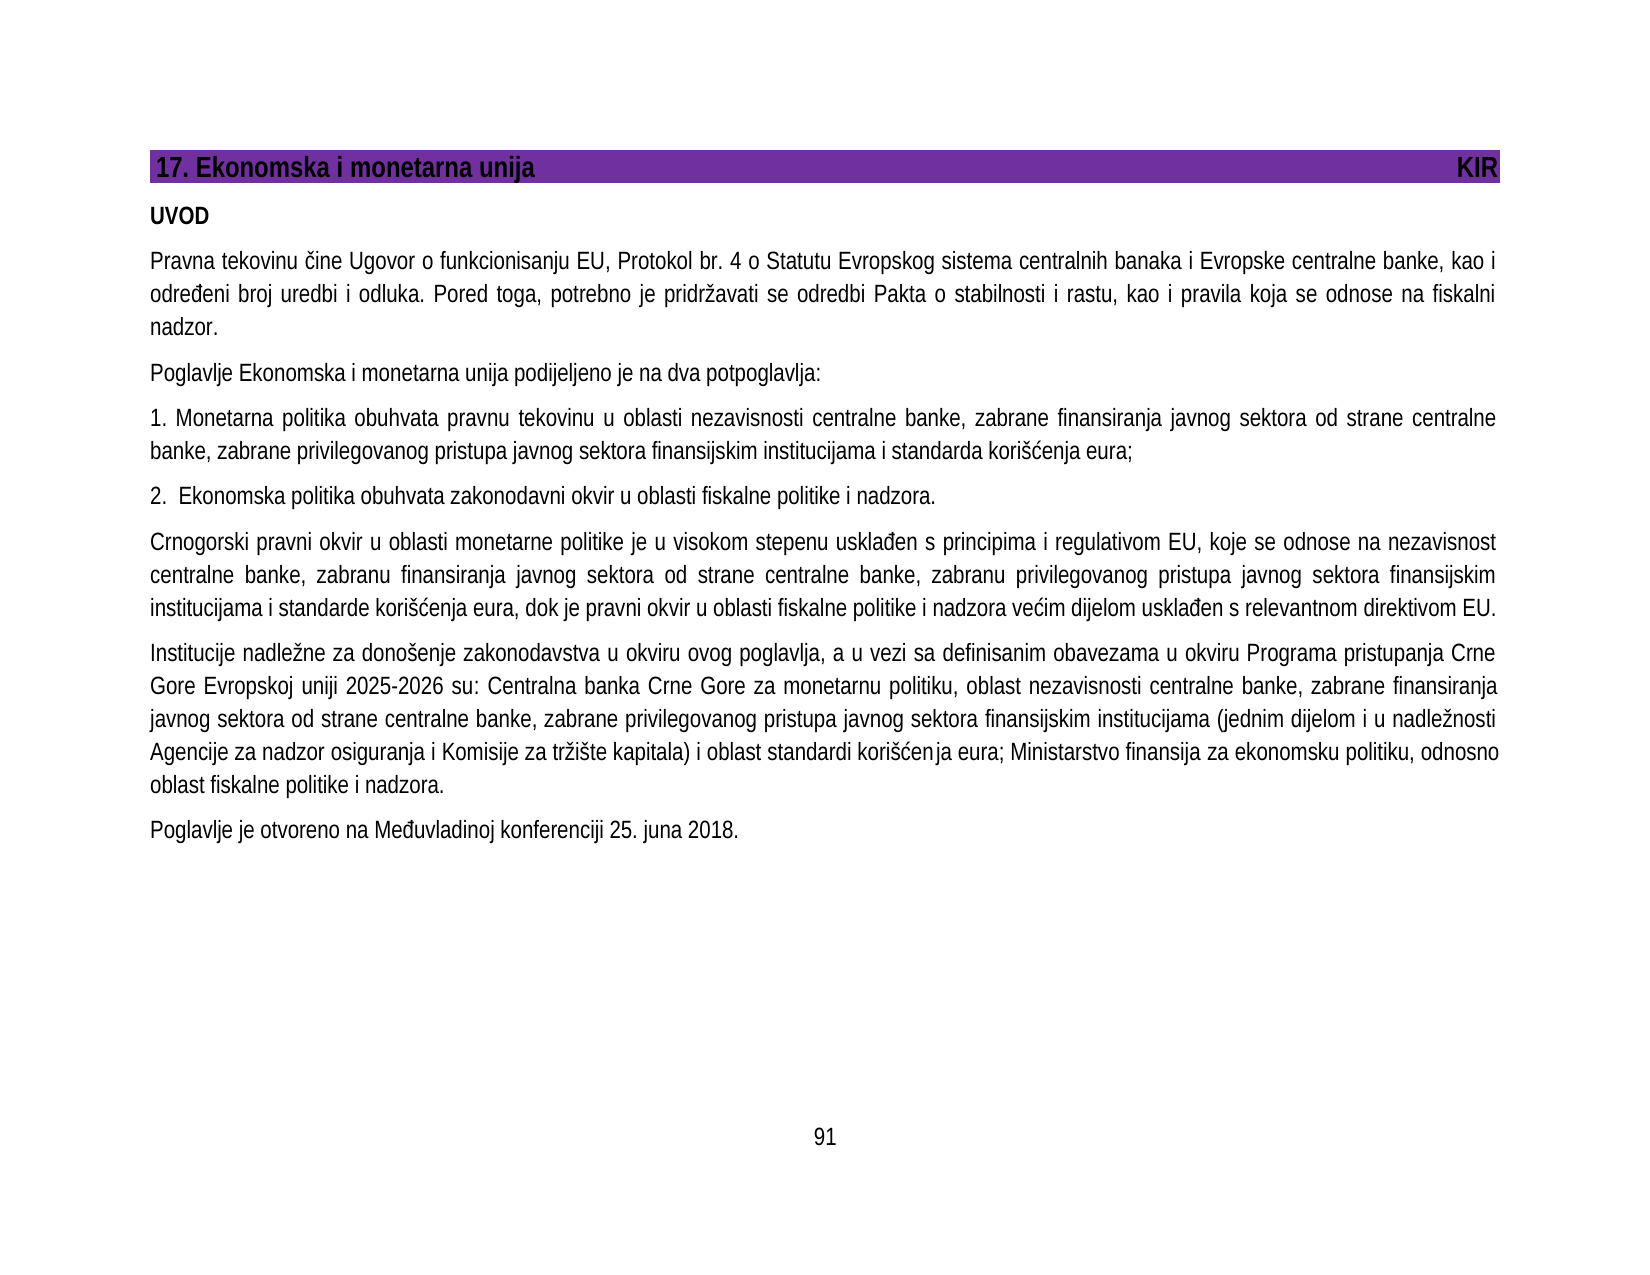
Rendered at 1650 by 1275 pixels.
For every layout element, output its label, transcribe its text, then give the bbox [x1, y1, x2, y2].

text Poglavlje je otvoreno na Međuvladinoj konferenciji 25. juna 2018. [150, 815, 1500, 844]
text Poglavlje Ekonomska i monetarna unija podijeljeno je na dva potpoglavlja: [150, 358, 1500, 386]
text Crnogorski pravni okvir u oblasti monetarne politike je u visokom stepenu usklađen s principima i regulativom EU, koje se odnose na nezavisnost centralne banke, zabranu finansiranja javnog sektora od strane centralne banke, zabranu privilegovanog pristupa javnog sektora finansijskim institucijama i standarde korišćenja eura, dok je pravni okvir u oblasti fiskalne politike i nadzora većim dijelom usklađen s relevantnom direktivom EU. [150, 527, 1500, 621]
text 1. Monetarna politika obuhvata pravnu tekovinu u oblasti nezavisnosti centralne banke, zabrane finansiranja javnog sektora od strane centralne banke, zabrane privilegovanog pristupa javnog sektora finansijskim institucijama i standarda korišćenja eura; [150, 403, 1500, 464]
subtitle 17. Ekonomska i monetarna unija KIR [150, 150, 1500, 183]
text Institucije nadležne za donošenje zakonodavstva u okviru ovog poglavlja, a u vezi sa definisanim obavezama u okviru Programa pristupanja Crne Gore Evropskoj uniji 2025-2026 su: Centralna banka Crne Gore za monetarnu politiku, oblast nezavisnosti centralne banke, zabrane finansiranja javnog sektora od strane centralne banke, zabrane privilegovanog pristupa javnog sektora finansijskim institucijama (jednim dijelom i u nadležnosti Agencije za nadzor osiguranja i Komisije za tržište kapitala) i oblast standardi korišćenja eura; Ministarstvo finansija za ekonomsku politiku, odnosno oblast fiskalne politike i nadzora. [150, 638, 1500, 798]
text UVOD [150, 201, 1500, 229]
text 2. Ekonomska politika obuhvata zakonodavni okvir u oblasti fiskalne politike i nadzora. [150, 481, 1500, 510]
text Pravna tekovinu čine Ugovor o funkcionisanju EU, Protokol br. 4 o Statutu Evropskog sistema centralnih banaka i Evropske centralne banke, kao i određeni broj uredbi i odluka. Pored toga, potrebno je pridržavati se odredbi Pakta o stabilnosti i rastu, kao i pravila koja se odnose na fiskalni nadzor. [150, 246, 1500, 341]
